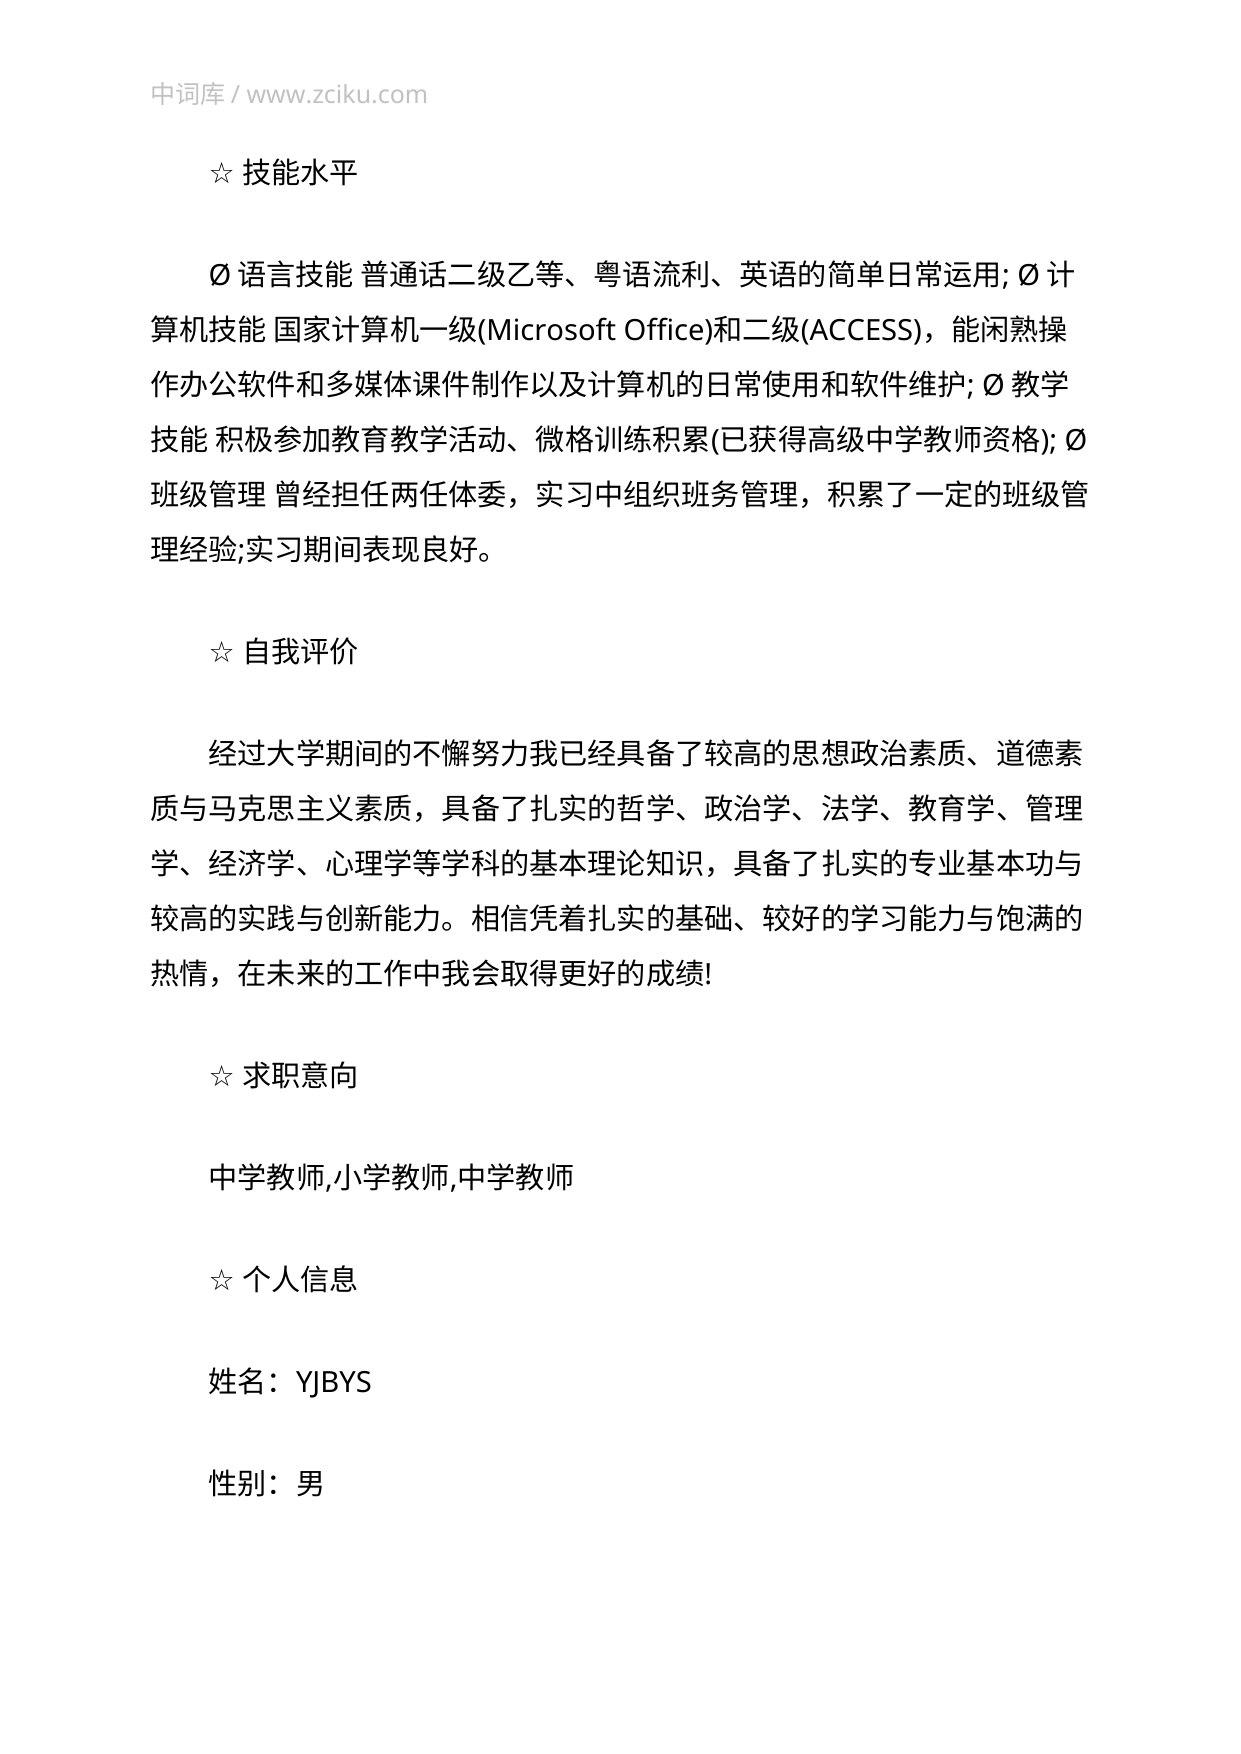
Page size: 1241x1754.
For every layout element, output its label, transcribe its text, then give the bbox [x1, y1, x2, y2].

text Ø语言技能 普通话二级乙等、粤语流利、英语的简单日常运用; Ø计算机技能 国家计算机一级(Microsoft Office)和二级(ACCESS)，能闲熟操作办公软件和多媒体课件制作以及计算机的日常使用和软件维护; Ø教学技能 积极参加教育教学活动、微格训练积累(已获得高级中学教师资格); Ø班级管理 曾经担任两任体委，实习中组织班务管理，积累了一定的班级管理经验;实习期间表现良好。 [150, 252, 1090, 569]
text 性别：男 [150, 1460, 1090, 1503]
text 姓名：YJBYS [150, 1358, 1090, 1401]
text 经过大学期间的不懈努力我已经具备了较高的思想政治素质、道德素质与马克思主义素质，具备了扎实的哲学、政治学、法学、教育学、管理学、经济学、心理学等学科的基本理论知识，具备了扎实的专业基本功与较高的实践与创新能力。相信凭着扎实的基础、较好的学习能力与饱满的热情，在未来的工作中我会取得更好的成绩! [150, 731, 1090, 993]
text ☆ 个人信息 [150, 1256, 1090, 1299]
text ☆ 自我评价 [150, 629, 1090, 671]
text ☆ 求职意向 [150, 1052, 1090, 1095]
text ☆ 技能水平 [150, 150, 1090, 192]
text 中学教师,小学教师,中学教师 [150, 1154, 1090, 1197]
